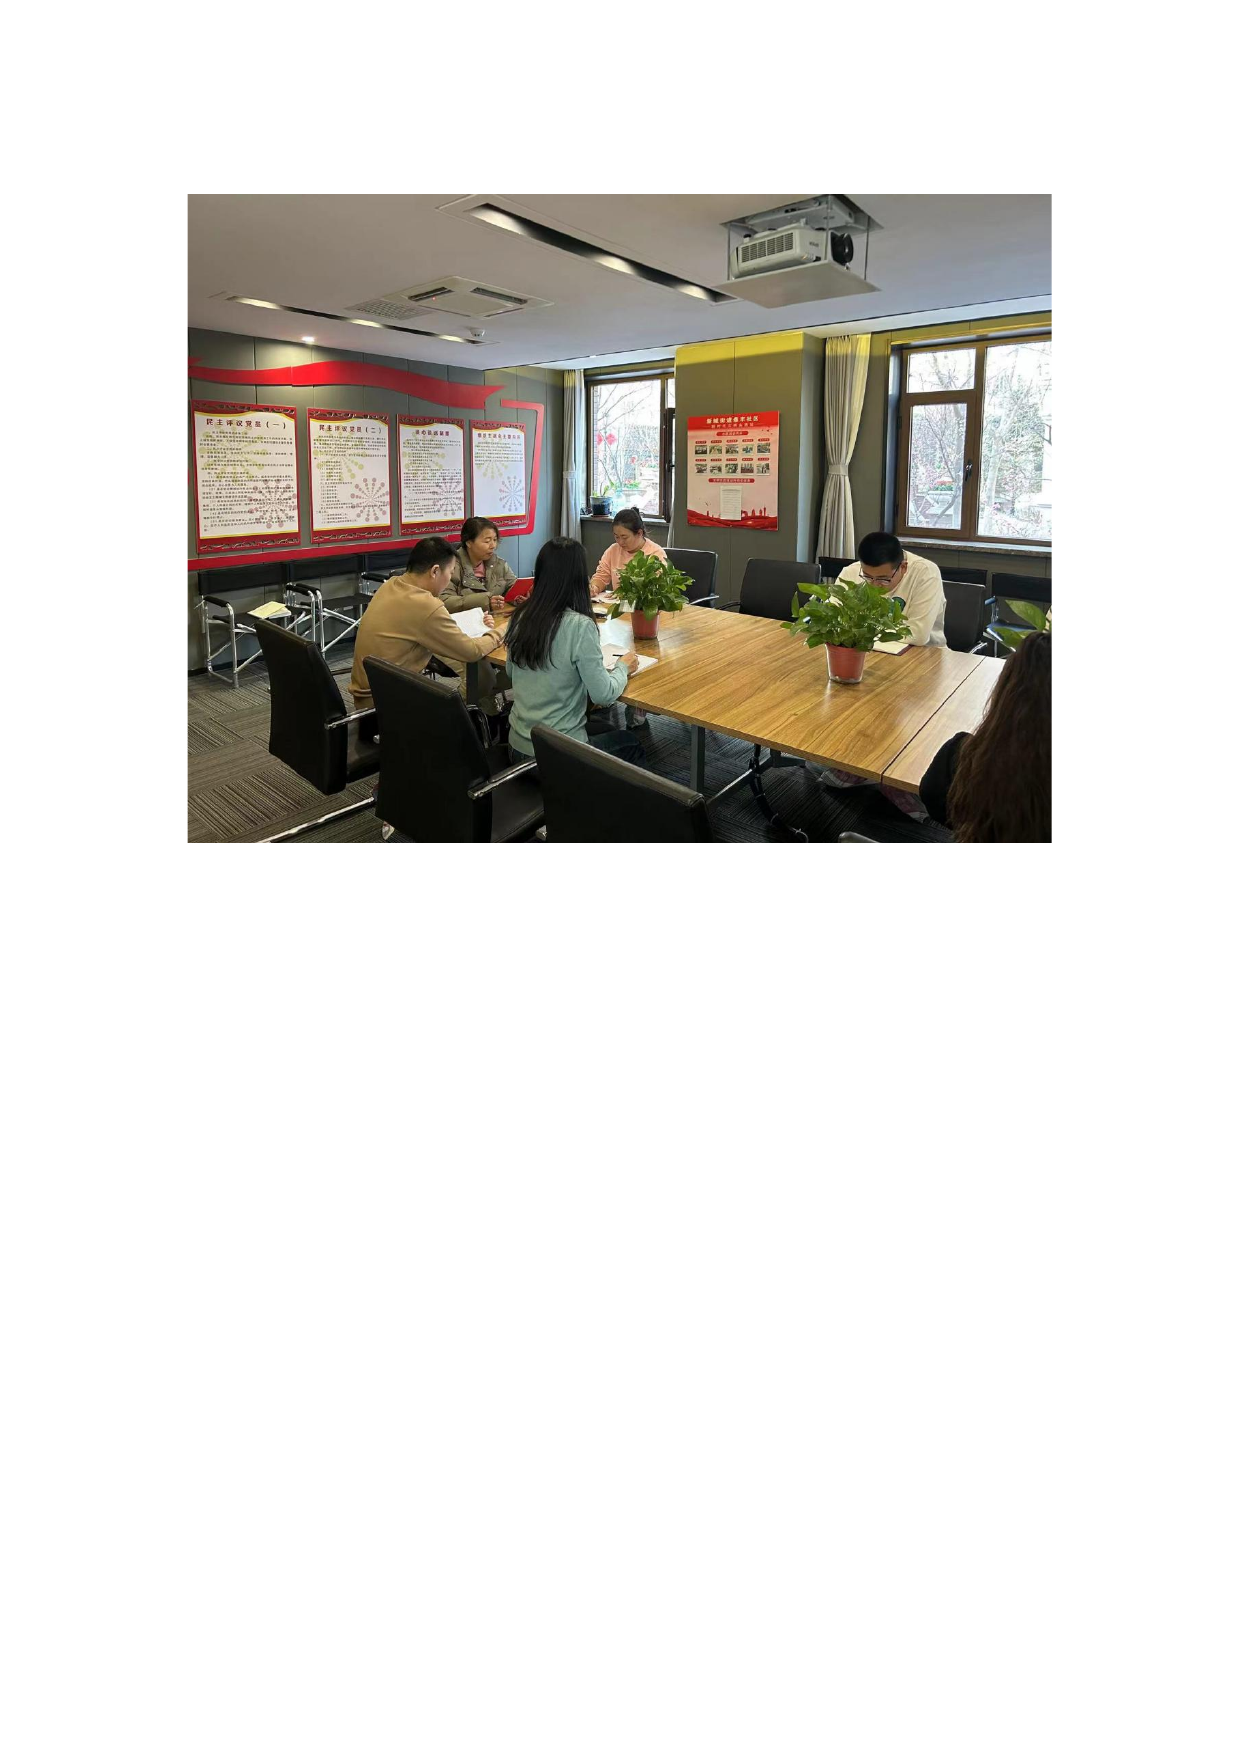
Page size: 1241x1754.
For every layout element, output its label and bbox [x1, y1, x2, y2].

picture [187, 194, 1052, 843]
